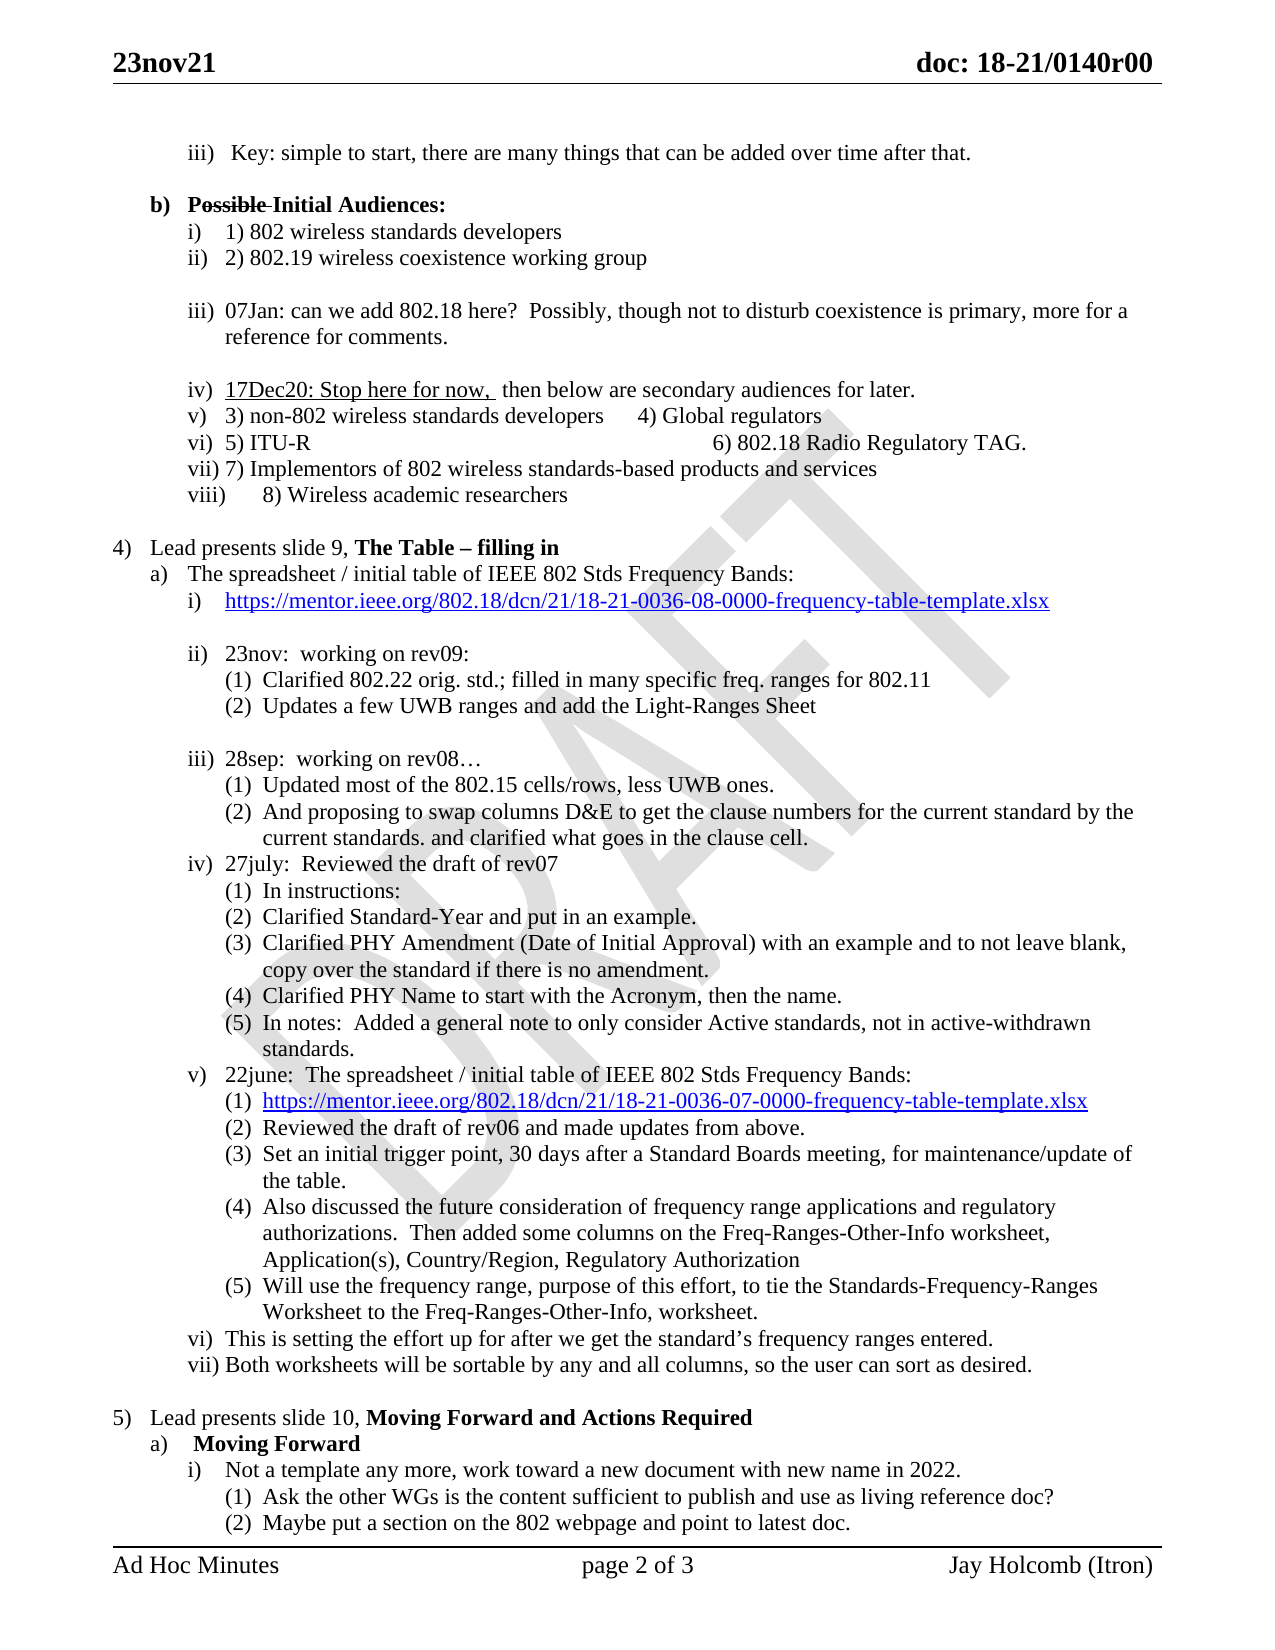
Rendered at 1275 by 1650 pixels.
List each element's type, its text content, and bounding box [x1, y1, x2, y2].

list 07Jan: can we add 802.18 here? Possibly, though not to disturb coexistence is primary, more for a reference for comments. [187, 297, 1162, 350]
list Updated most of the 802.15 cells/rows, less UWB ones. [225, 771, 1162, 798]
list Clarified PHY Name to start with the Acronym, then the name. [225, 982, 1162, 1008]
list Not a template any more, work toward a new document with new name in 2022. [187, 1457, 1162, 1483]
list 28sep: working on rev08… [187, 745, 1162, 771]
list Reviewed the draft of rev06 and made updates from above. [225, 1114, 1162, 1140]
list 27july: Reviewed the draft of rev07 [187, 850, 1162, 877]
list Clarified 802.22 orig. std.; filled in many specific freq. ranges for 802.11 [225, 666, 1162, 692]
list In notes: Added a general note to only consider Active standards, not in active-withdrawn standards. [225, 1008, 1162, 1061]
list In instructions: [225, 877, 1162, 903]
list Will use the frequency range, purpose of this effort, to tie the Standards-Frequency-Ranges Worksheet to the Freq-Ranges-Other-Info, worksheet. [225, 1272, 1162, 1325]
list 17Dec20: Stop here for now, then below are secondary audiences for later. [187, 376, 1162, 402]
list Also discussed the future consideration of frequency range applications and regulatory authorizations. Then added some columns on the Freq-Ranges-Other-Info worksheet, Application(s), Country/Region, Regulatory Authorization [225, 1193, 1162, 1272]
list Possible Initial Audiences: [150, 192, 1162, 218]
list 5) ITU-R 6) 802.18 Radio Regulatory TAG. [187, 429, 1162, 455]
list Updates a few UWB ranges and add the Light-Ranges Sheet [225, 692, 1162, 719]
list Maybe put a section on the 802 webpage and point to latest doc. [225, 1509, 1162, 1536]
list https://mentor.ieee.org/802.18/dcn/21/18-21-0036-07-0000-frequency-table-template.xlsx [225, 1088, 1162, 1114]
list 23nov: working on rev09: [187, 639, 1162, 666]
list Clarified PHY Amendment (Date of Initial Approval) with an example and to not leave blank, copy over the standard if there is no amendment. [225, 929, 1162, 982]
list 3) non-802 wireless standards developers 4) Global regulators [187, 402, 1162, 429]
list Ask the other WGs is the content sufficient to publish and use as living reference doc? [225, 1483, 1162, 1509]
list 22june: The spreadsheet / initial table of IEEE 802 Stds Frequency Bands: [187, 1061, 1162, 1088]
list Clarified Standard-Year and put in an example. [225, 903, 1162, 929]
list 2) 802.19 wireless coexistence working group [187, 244, 1162, 271]
list Both worksheets will be sortable by any and all columns, so the user can sort as desired. [187, 1351, 1162, 1377]
list This is setting the effort up for after we get the standard’s frequency ranges entered. [187, 1325, 1162, 1351]
list Set an initial trigger point, 30 days after a Standard Boards meeting, for maintenance/update of the table. [225, 1140, 1162, 1193]
list 1) 802 wireless standards developers [187, 218, 1162, 244]
list Lead presents slide 10, Moving Forward and Actions Required [112, 1404, 1162, 1430]
list Key: simple to start, there are many things that can be added over time after that. [187, 139, 1162, 165]
list 8) Wireless academic researchers [187, 481, 1162, 508]
list Moving Forward [150, 1430, 1162, 1457]
list And proposing to swap columns D&E to get the clause numbers for the current standard by the current standards. and clarified what goes in the clause cell. [225, 798, 1162, 850]
list 7) Implementors of 802 wireless standards-based products and services [187, 455, 1162, 481]
list https://mentor.ieee.org/802.18/dcn/21/18-21-0036-08-0000-frequency-table-template.xlsx [187, 587, 1162, 613]
list Lead presents slide 9, The Table – filling in [112, 534, 1162, 561]
list The spreadsheet / initial table of IEEE 802 Stds Frequency Bands: [150, 561, 1162, 587]
